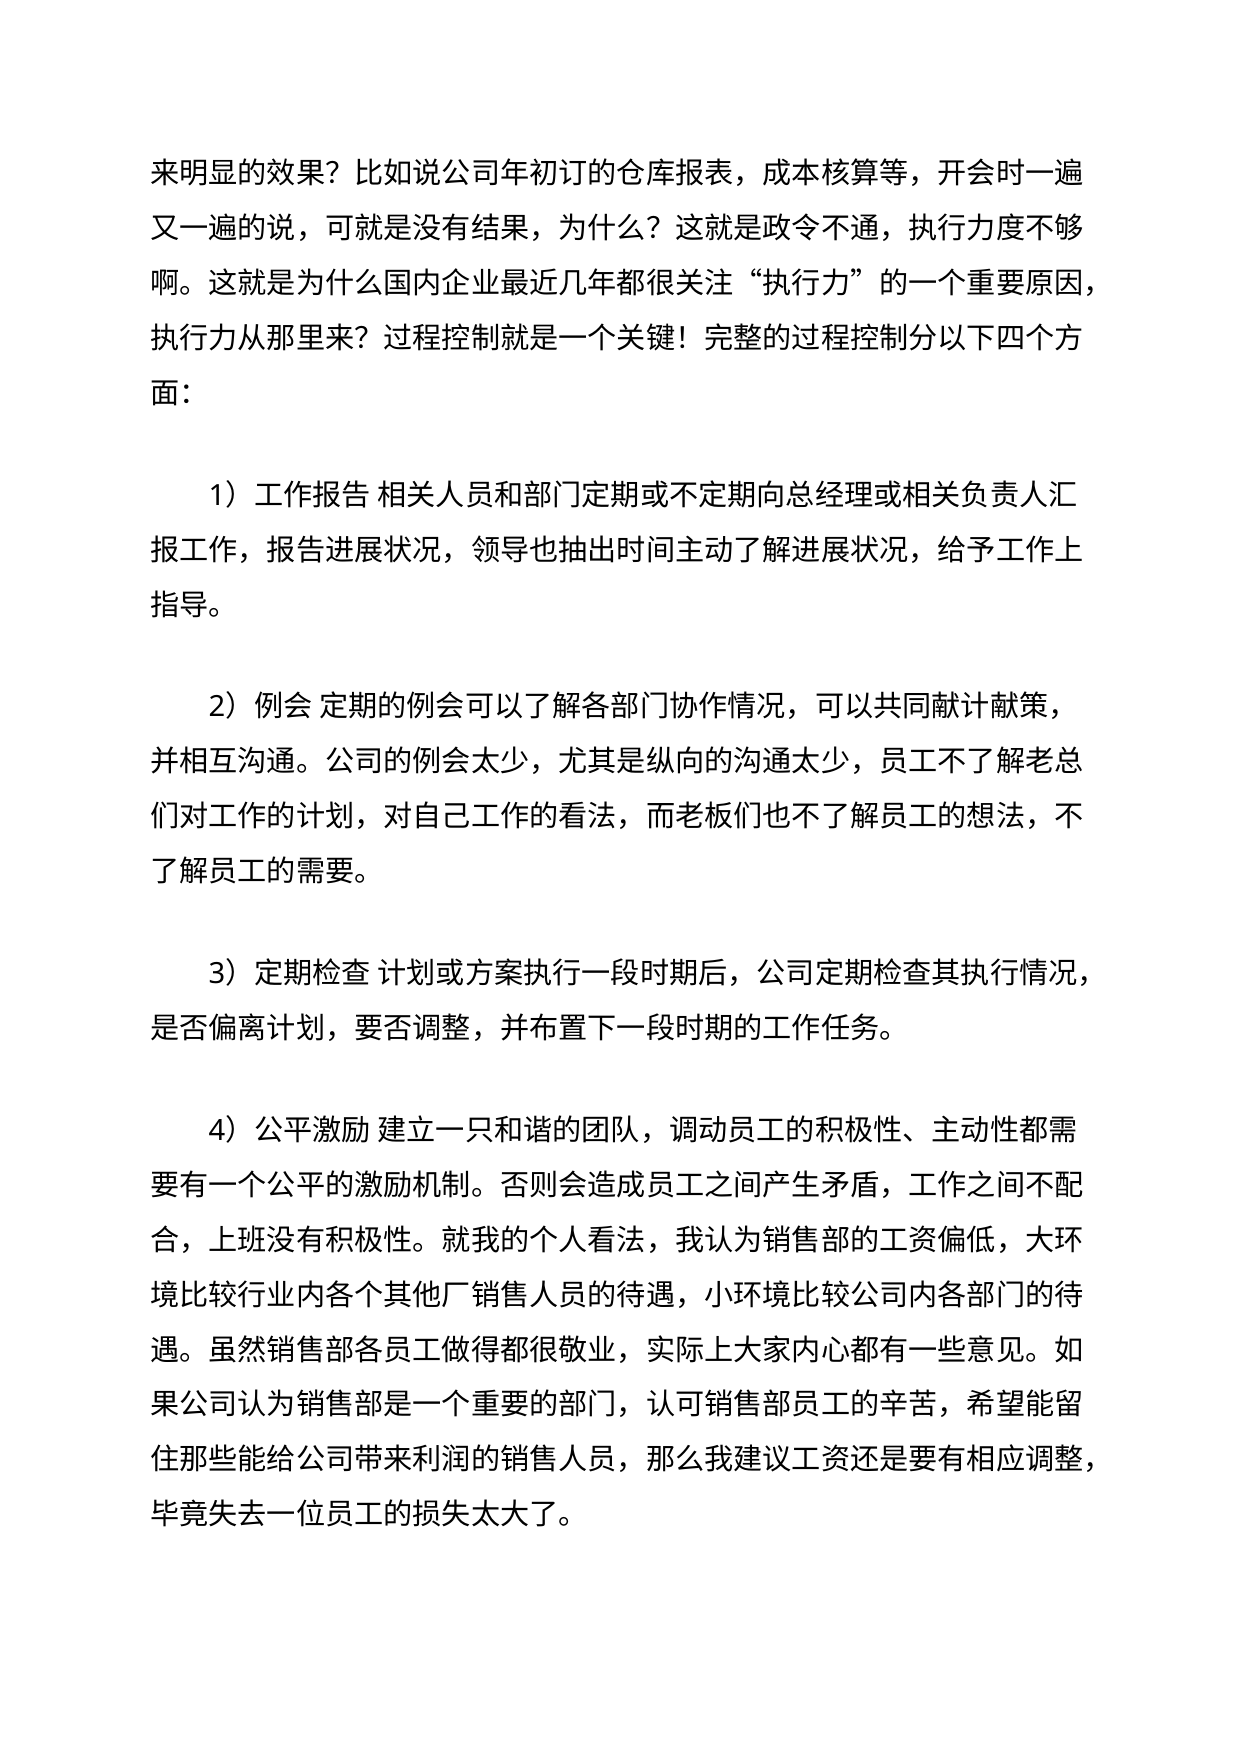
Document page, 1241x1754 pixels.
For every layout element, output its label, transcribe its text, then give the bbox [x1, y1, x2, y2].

text 1）工作报告 相关人员和部门定期或不定期向总经理或相关负责人汇报工作，报告进展状况，领导也抽出时间主动了解进展状况，给予工作上指导。 [150, 471, 1090, 623]
text 3）定期检查 计划或方案执行一段时期后，公司定期检查其执行情况，是否偏离计划，要否调整，并布置下一段时期的工作任务。 [150, 949, 1090, 1047]
text 2）例会 定期的例会可以了解各部门协作情况，可以共同献计献策，并相互沟通。公司的例会太少，尤其是纵向的沟通太少，员工不了解老总们对工作的计划，对自己工作的看法，而老板们也不了解员工的想法，不了解员工的需要。 [150, 683, 1090, 890]
text 4）公平激励 建立一只和谐的团队，调动员工的积极性、主动性都需要有一个公平的激励机制。否则会造成员工之间产生矛盾，工作之间不配合，上班没有积极性。就我的个人看法，我认为销售部的工资偏低，大环境比较行业内各个其他厂销售人员的待遇，小环境比较公司内各部门的待遇。虽然销售部各员工做得都很敬业，实际上大家内心都有一些意见。如果公司认为销售部是一个重要的部门，认可销售部员工的辛苦，希望能留住那些能给公司带来利润的销售人员，那么我建议工资还是要有相应调整，毕竟失去一位员工的损失太大了。 [150, 1106, 1090, 1533]
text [150, 150, 1090, 412]
